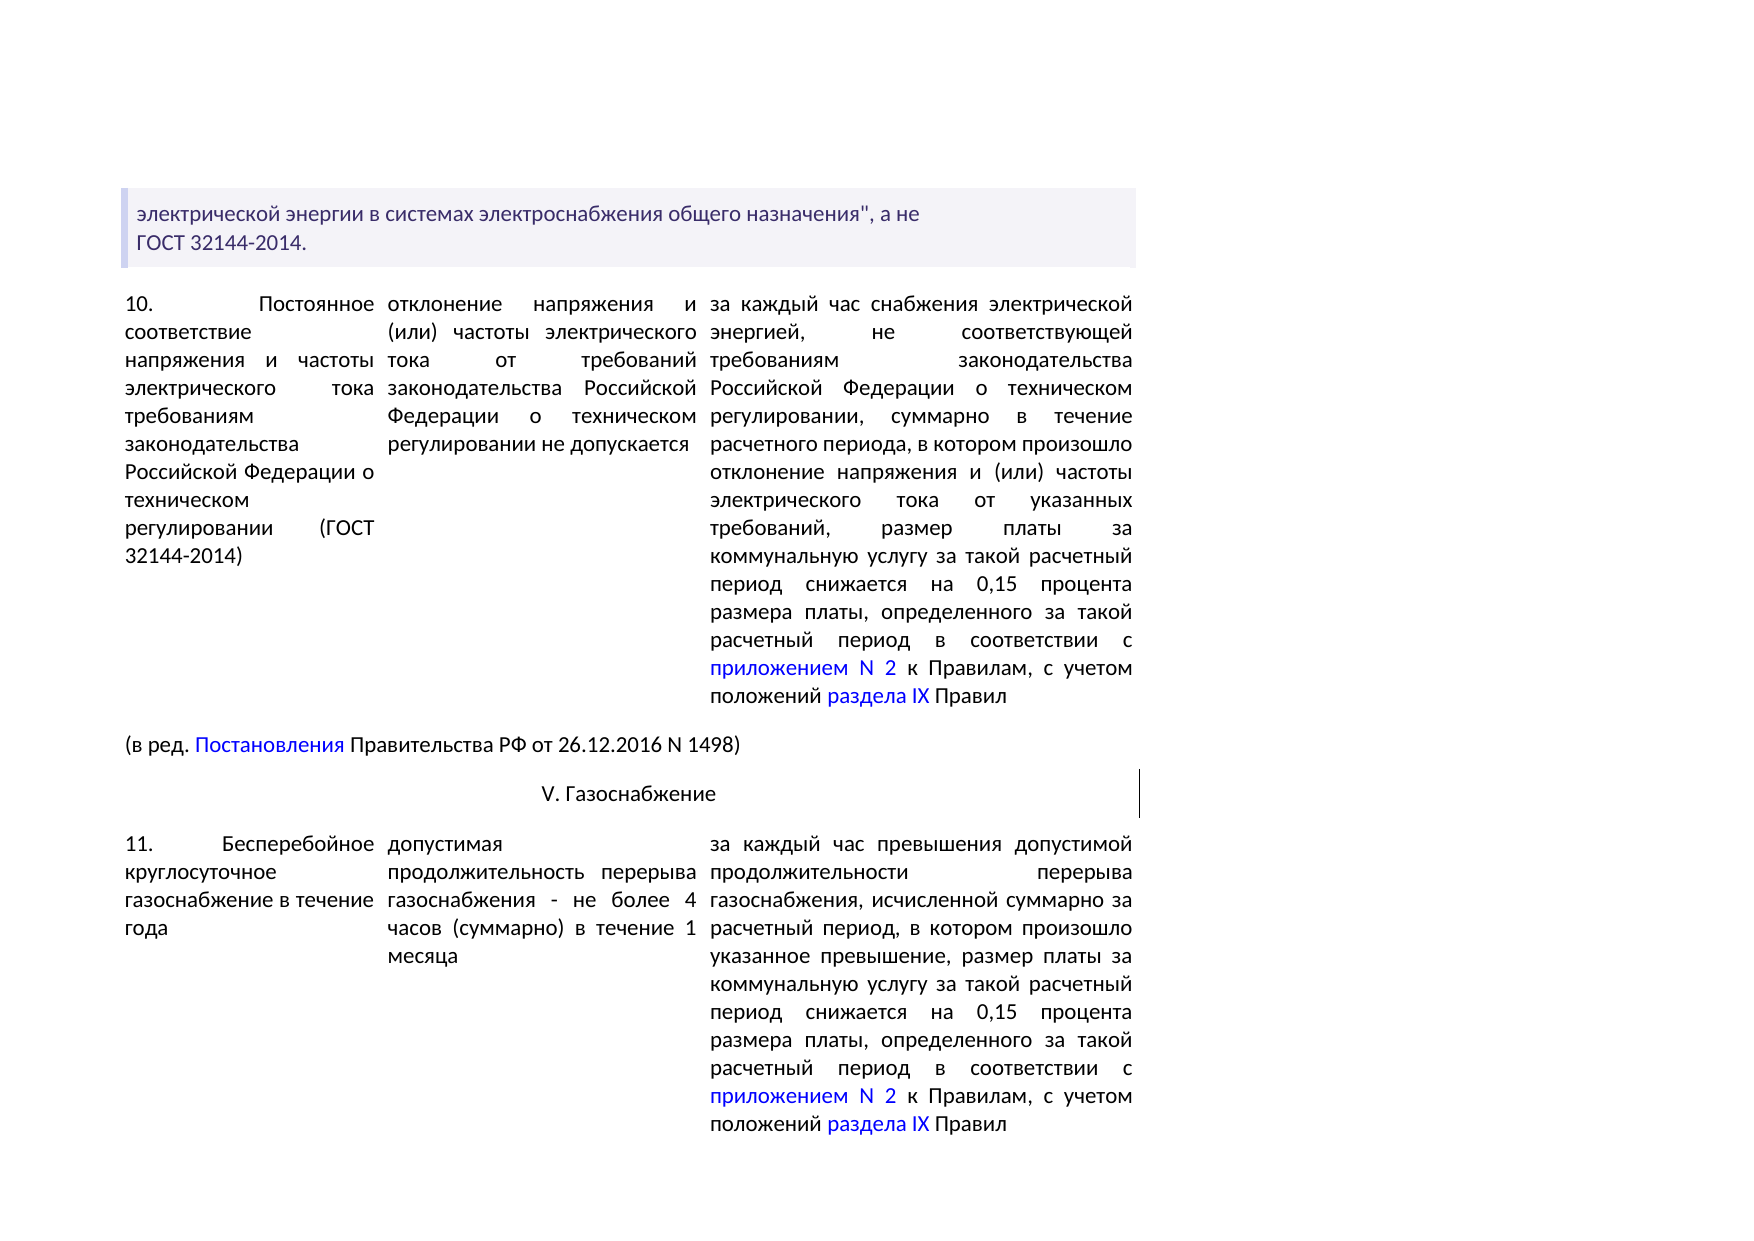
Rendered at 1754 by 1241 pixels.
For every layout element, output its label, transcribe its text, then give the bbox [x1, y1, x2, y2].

table_cell (в ред. Постановления Правительства РФ от 26.12.2016 N 1498) [118, 720, 1139, 769]
table_cell за каждый час превышения допустимой продолжительности перерыва газоснабжения, исчисленной суммарно за расчетный период, в котором произошло указанное превышение, размер платы за коммунальную услугу за такой расчетный период снижается на 0,15 процента размера платы, определенного за такой расчетный период в соответствии с приложением N 2 к Правилам, с учетом положений раздела IX Правил [703, 818, 1139, 1148]
table_cell 11. Бесперебойное круглосуточное газоснабжение в течение года [118, 818, 381, 1148]
table_cell допустимая продолжительность перерыва газоснабжения - не более 4 часов (суммарно) в течение 1 месяца [381, 818, 703, 1148]
table_cell отклонение напряжения и (или) частоты электрического тока от требований законодательства Российской Федерации о техническом регулировании не допускается [381, 278, 703, 720]
table_cell [118, 177, 1139, 278]
table_cell за каждый час снабжения электрической энергией, не соответствующей требованиям законодательства Российской Федерации о техническом регулировании, суммарно в течение расчетного периода, в котором произошло отклонение напряжения и (или) частоты электрического тока от указанных требований, размер платы за коммунальную услугу за такой расчетный период снижается на 0,15 процента размера платы, определенного за такой расчетный период в соответствии с приложением N 2 к Правилам, с учетом положений раздела IX Правил [703, 278, 1139, 720]
table_cell 10. Постоянное соответствие напряжения и частоты электрического тока требованиям законодательства Российской Федерации о техническом регулировании (ГОСТ 32144-2014) [118, 278, 381, 720]
table_cell V. Газоснабжение [118, 769, 1139, 818]
